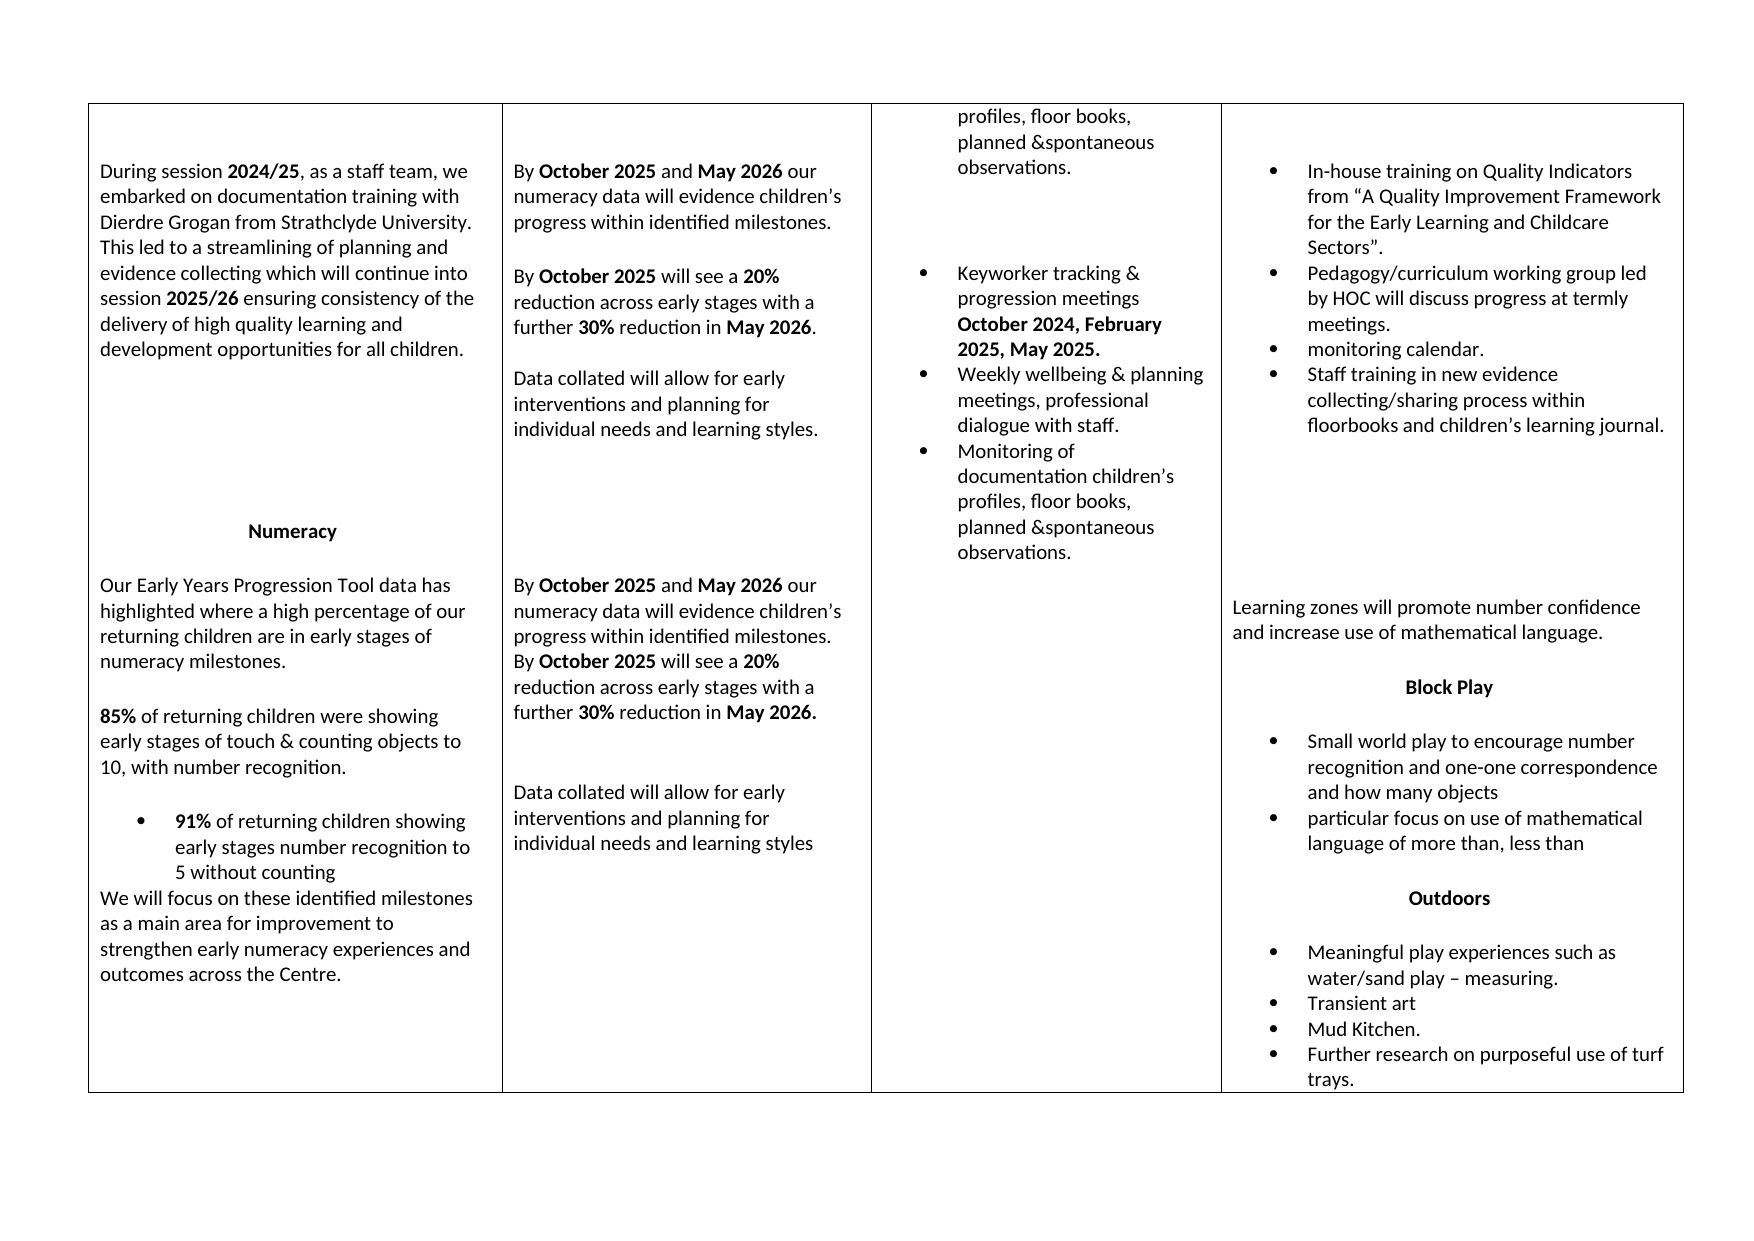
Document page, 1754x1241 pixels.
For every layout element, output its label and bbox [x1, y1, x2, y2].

table_cell [872, 104, 1221, 1092]
table_cell [503, 104, 871, 1092]
table_cell [89, 104, 502, 1092]
table_cell [1222, 104, 1683, 1092]
